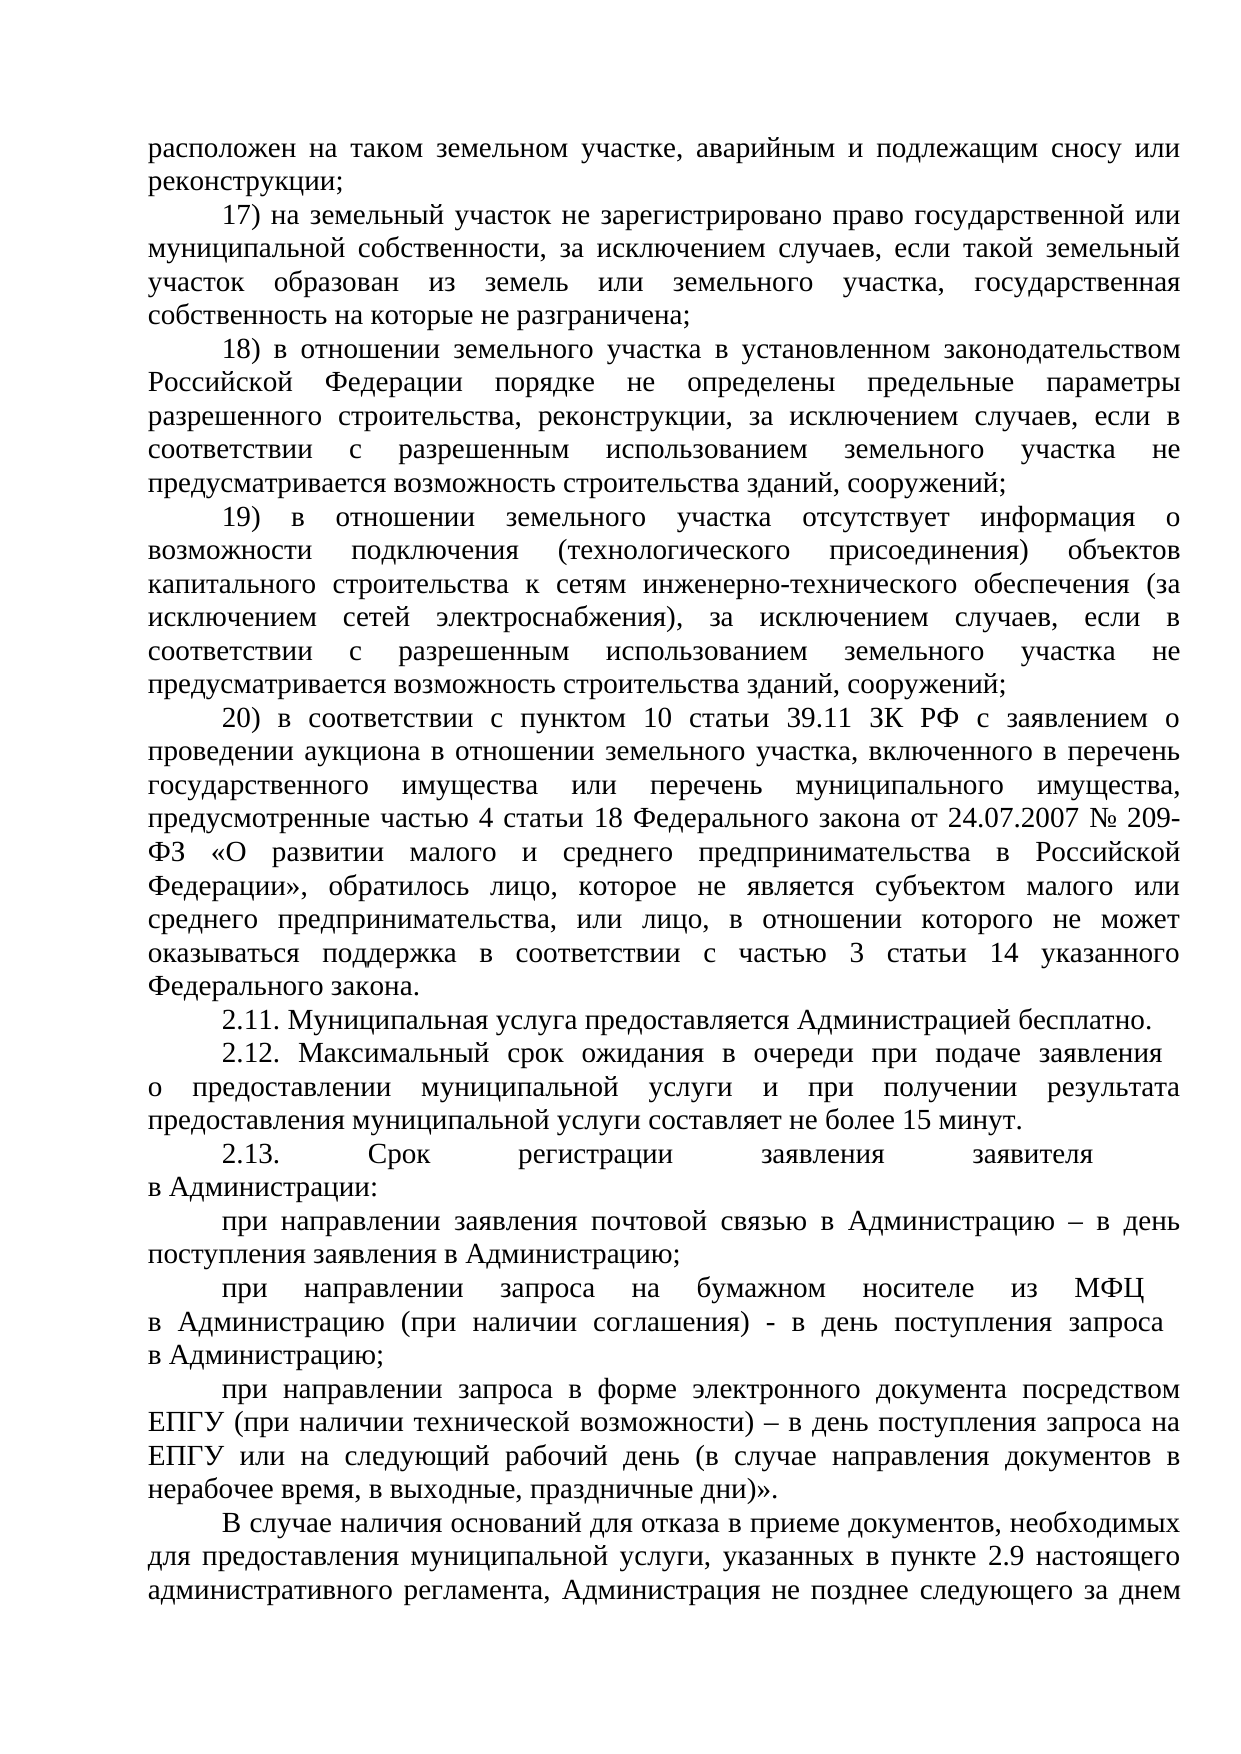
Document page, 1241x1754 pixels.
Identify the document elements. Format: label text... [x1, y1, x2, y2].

text при направлении заявления почтовой связью в Администрацию – в день поступления заявления в Администрацию; [148, 1203, 1181, 1270]
text 2.11. Муниципальная услуга предоставляется Администрацией бесплатно. [148, 1002, 1181, 1035]
text при направлении запроса в форме электронного документа посредством ЕПГУ (при наличии технической возможности) – в день поступления запроса на ЕПГУ или на следующий рабочий день (в случае направления документов в нерабочее время, в выходные, праздничные дни)». [148, 1371, 1181, 1505]
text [148, 130, 1181, 197]
text 17) на земельный участок не зарегистрировано право государственной или муниципальной собственности, за исключением случаев, если такой земельный участок образован из земель или земельного участка, государственная собственность на которые не разграничена; [148, 197, 1181, 331]
text 2.13. Срок регистрации заявления заявителя в Администрации: [148, 1136, 1181, 1203]
text 18) в отношении земельного участка в установленном законодательством Российской Федерации порядке не определены предельные параметры разрешенного строительства, реконструкции, за исключением случаев, если в соответствии с разрешенным использованием земельного участка не предусматривается возможность строительства зданий, сооружений; [148, 331, 1181, 499]
text 19) в отношении земельного участка отсутствует информация о возможности подключения (технологического присоединения) объектов капитального строительства к сетям инженерно-технического обеспечения (за исключением сетей электроснабжения), за исключением случаев, если в соответствии с разрешенным использованием земельного участка не предусматривается возможность строительства зданий, сооружений; [148, 499, 1181, 700]
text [148, 1505, 1181, 1606]
text 20) в соответствии с пунктом 10 статьи 39.11 ЗК РФ с заявлением о проведении аукциона в отношении земельного участка, включенного в перечень государственного имущества или перечень муниципального имущества, предусмотренные частью 4 статьи 18 Федерального закона от 24.07.2007 № 209-ФЗ «О развитии малого и среднего предпринимательства в Российской Федерации», обратилось лицо, которое не является субъектом малого или среднего предпринимательства, или лицо, в отношении которого не может оказываться поддержка в соответствии с частью 3 статьи 14 указанного Федерального закона. [148, 700, 1181, 1002]
text 2.12. Максимальный срок ожидания в очереди при подаче заявления о предоставлении муниципальной услуги и при получении результата предоставления муниципальной услуги составляет не более 15 минут. [148, 1035, 1181, 1136]
text при направлении запроса на бумажном носителе из МФЦ в Администрацию (при наличии соглашения) - в день поступления запроса в Администрацию; [148, 1270, 1181, 1371]
